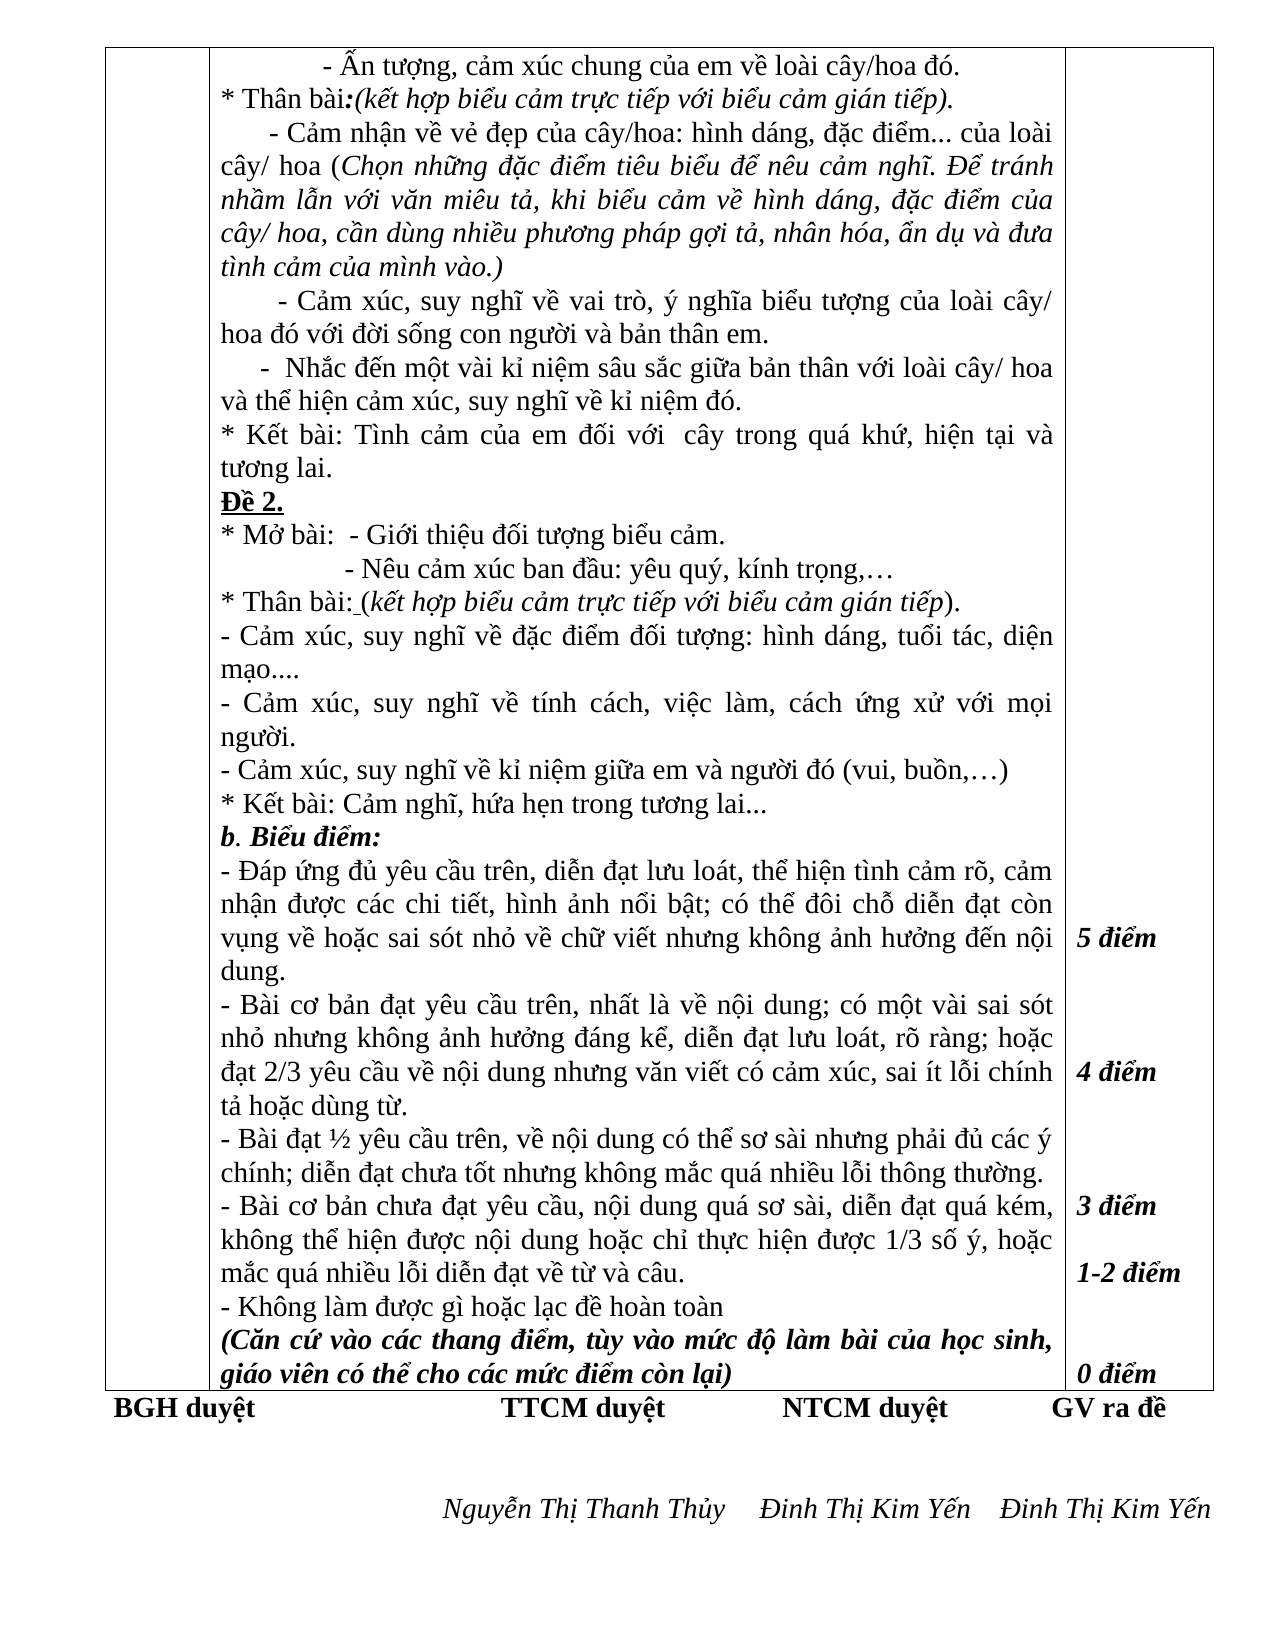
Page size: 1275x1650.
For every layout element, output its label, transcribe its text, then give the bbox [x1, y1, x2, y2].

table_header BGH duyệt [102, 1391, 424, 1525]
table_header NTCM duyệt Đinh Thị Kim Yến [742, 1391, 988, 1525]
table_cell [210, 48, 1065, 1389]
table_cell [1066, 48, 1213, 1389]
table_header TTCM duyệt Nguyễn Thị Thanh Thủy [424, 1391, 742, 1525]
table_cell [106, 48, 209, 1389]
table_header GV ra đề Đinh Thị Kim Yến [988, 1391, 1229, 1525]
